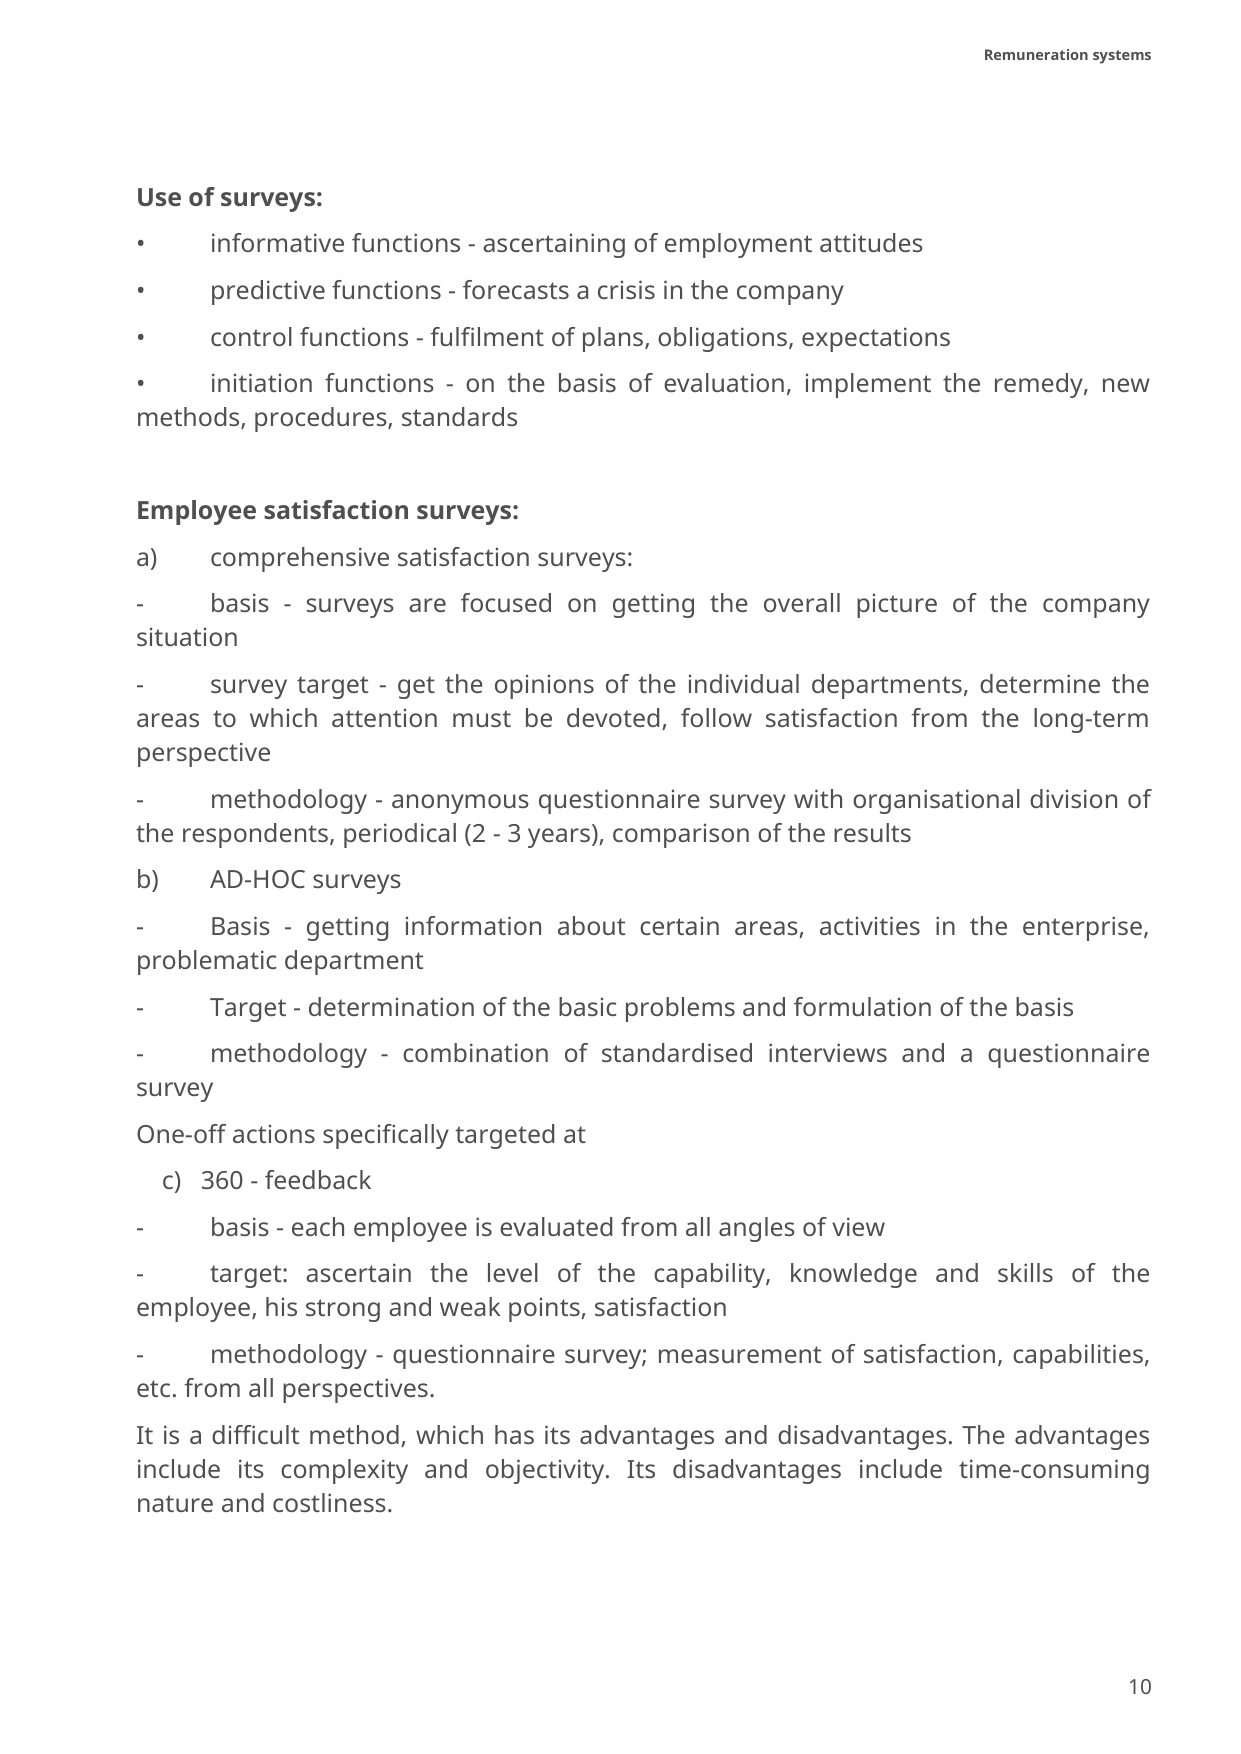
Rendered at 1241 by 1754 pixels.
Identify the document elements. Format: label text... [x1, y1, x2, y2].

text - basis - surveys are focused on getting the overall picture of the company situation [136, 586, 1152, 654]
text • informative functions - ascertaining of employment attitudes [136, 226, 1152, 260]
text • predictive functions - forecasts a crisis in the company [136, 273, 1152, 307]
text It is a difficult method, which has its advantages and disadvantages. The advantages include its complexity and objectivity. Its disadvantages include time-consuming nature and costliness. [136, 1417, 1152, 1519]
text - methodology - anonymous questionnaire survey with organisational division of the respondents, periodical (2 - 3 years), comparison of the results [136, 781, 1152, 849]
text a) comprehensive satisfaction surveys: [136, 539, 1152, 573]
text - survey target - get the opinions of the individual departments, determine the areas to which attention must be devoted, follow satisfaction from the long-term perspective [136, 667, 1152, 769]
text b) AD-HOC surveys [136, 862, 1152, 896]
text One-off actions specifically targeted at [136, 1116, 1152, 1150]
text - target: ascertain the level of the capability, knowledge and skills of the employee, his strong and weak points, satisfaction [136, 1256, 1152, 1324]
text • initiation functions - on the basis of evaluation, implement the remedy, new methods, procedures, standards [136, 366, 1152, 434]
text - Target - determination of the basic problems and formulation of the basis [136, 989, 1152, 1023]
text c) 360 - feedback [136, 1163, 1152, 1197]
text - methodology - combination of standardised interviews and a questionnaire survey [136, 1036, 1152, 1104]
text - Basis - getting information about certain areas, activities in the enterprise, problematic department [136, 908, 1152, 977]
text - methodology - questionnaire survey; measurement of satisfaction, capabilities, etc. from all perspectives. [136, 1337, 1152, 1405]
text Employee satisfaction surveys: [136, 493, 1152, 527]
text • control functions - fulfilment of plans, obligations, expectations [136, 319, 1152, 353]
text Use of surveys: [136, 179, 1152, 213]
text - basis - each employee is evaluated from all angles of view [136, 1209, 1152, 1243]
